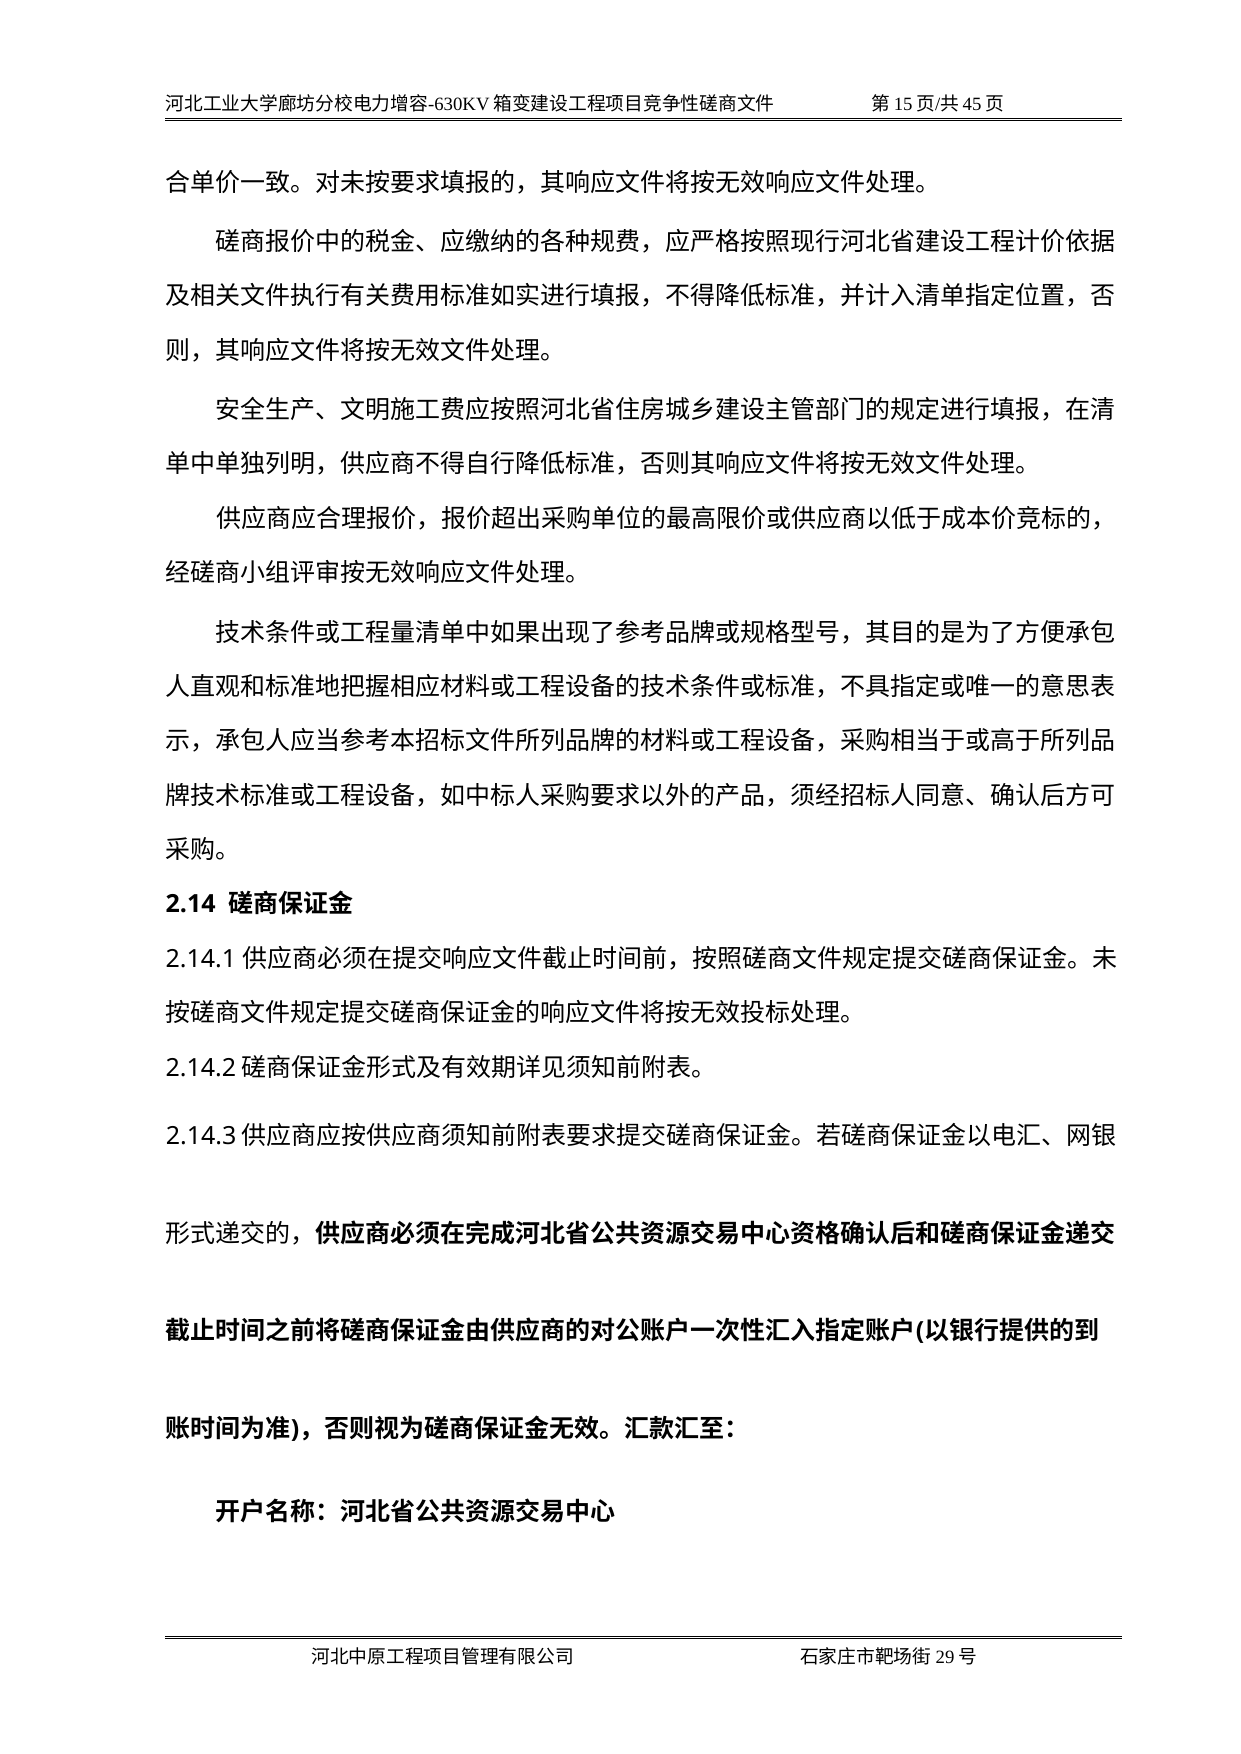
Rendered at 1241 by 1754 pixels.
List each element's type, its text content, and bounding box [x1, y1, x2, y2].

text 2.14.3供应商应按供应商须知前附表要求提交磋商保证金。若磋商保证金以电汇、网银形式递交的，供应商必须在完成河北省公共资源交易中心资格确认后和磋商保证金递交截止时间之前将磋商保证金由供应商的对公账户一次性汇入指定账户(以银行提供的到账时间为准)，否则视为磋商保证金无效。汇款汇至： [166, 1101, 1122, 1459]
text 磋商报价中的税金、应缴纳的各种规费，应严格按照现行河北省建设工程计价依据及相关文件执行有关费用标准如实进行填报，不得降低标准，并计入清单指定位置，否则，其响应文件将按无效文件处理。 [165, 221, 1122, 366]
text 2.14 磋商保证金 [165, 884, 1122, 920]
text 供应商应合理报价，报价超出采购单位的最高限价或供应商以低于成本价竞标的，经磋商小组评审按无效响应文件处理。 [165, 498, 1122, 589]
text 2.14.1 供应商必须在提交响应文件截止时间前，按照磋商文件规定提交磋商保证金。未按磋商文件规定提交磋商保证金的响应文件将按无效投标处理。 [165, 938, 1122, 1029]
text 安全生产、文明施工费应按照河北省住房城乡建设主管部门的规定进行填报，在清单中单独列明，供应商不得自行降低标准，否则其响应文件将按无效文件处理。 [165, 389, 1122, 480]
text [165, 162, 1122, 198]
text 2.14.2磋商保证金形式及有效期详见须知前附表。 [165, 1047, 1122, 1083]
text 开户名称：河北省公共资源交易中心 [165, 1477, 1122, 1542]
text 技术条件或工程量清单中如果出现了参考品牌或规格型号，其目的是为了方便承包人直观和标准地把握相应材料或工程设备的技术条件或标准，不具指定或唯一的意思表示，承包人应当参考本招标文件所列品牌的材料或工程设备，采购相当于或高于所列品牌技术标准或工程设备，如中标人采购要求以外的产品，须经招标人同意、确认后方可采购。 [165, 612, 1122, 866]
